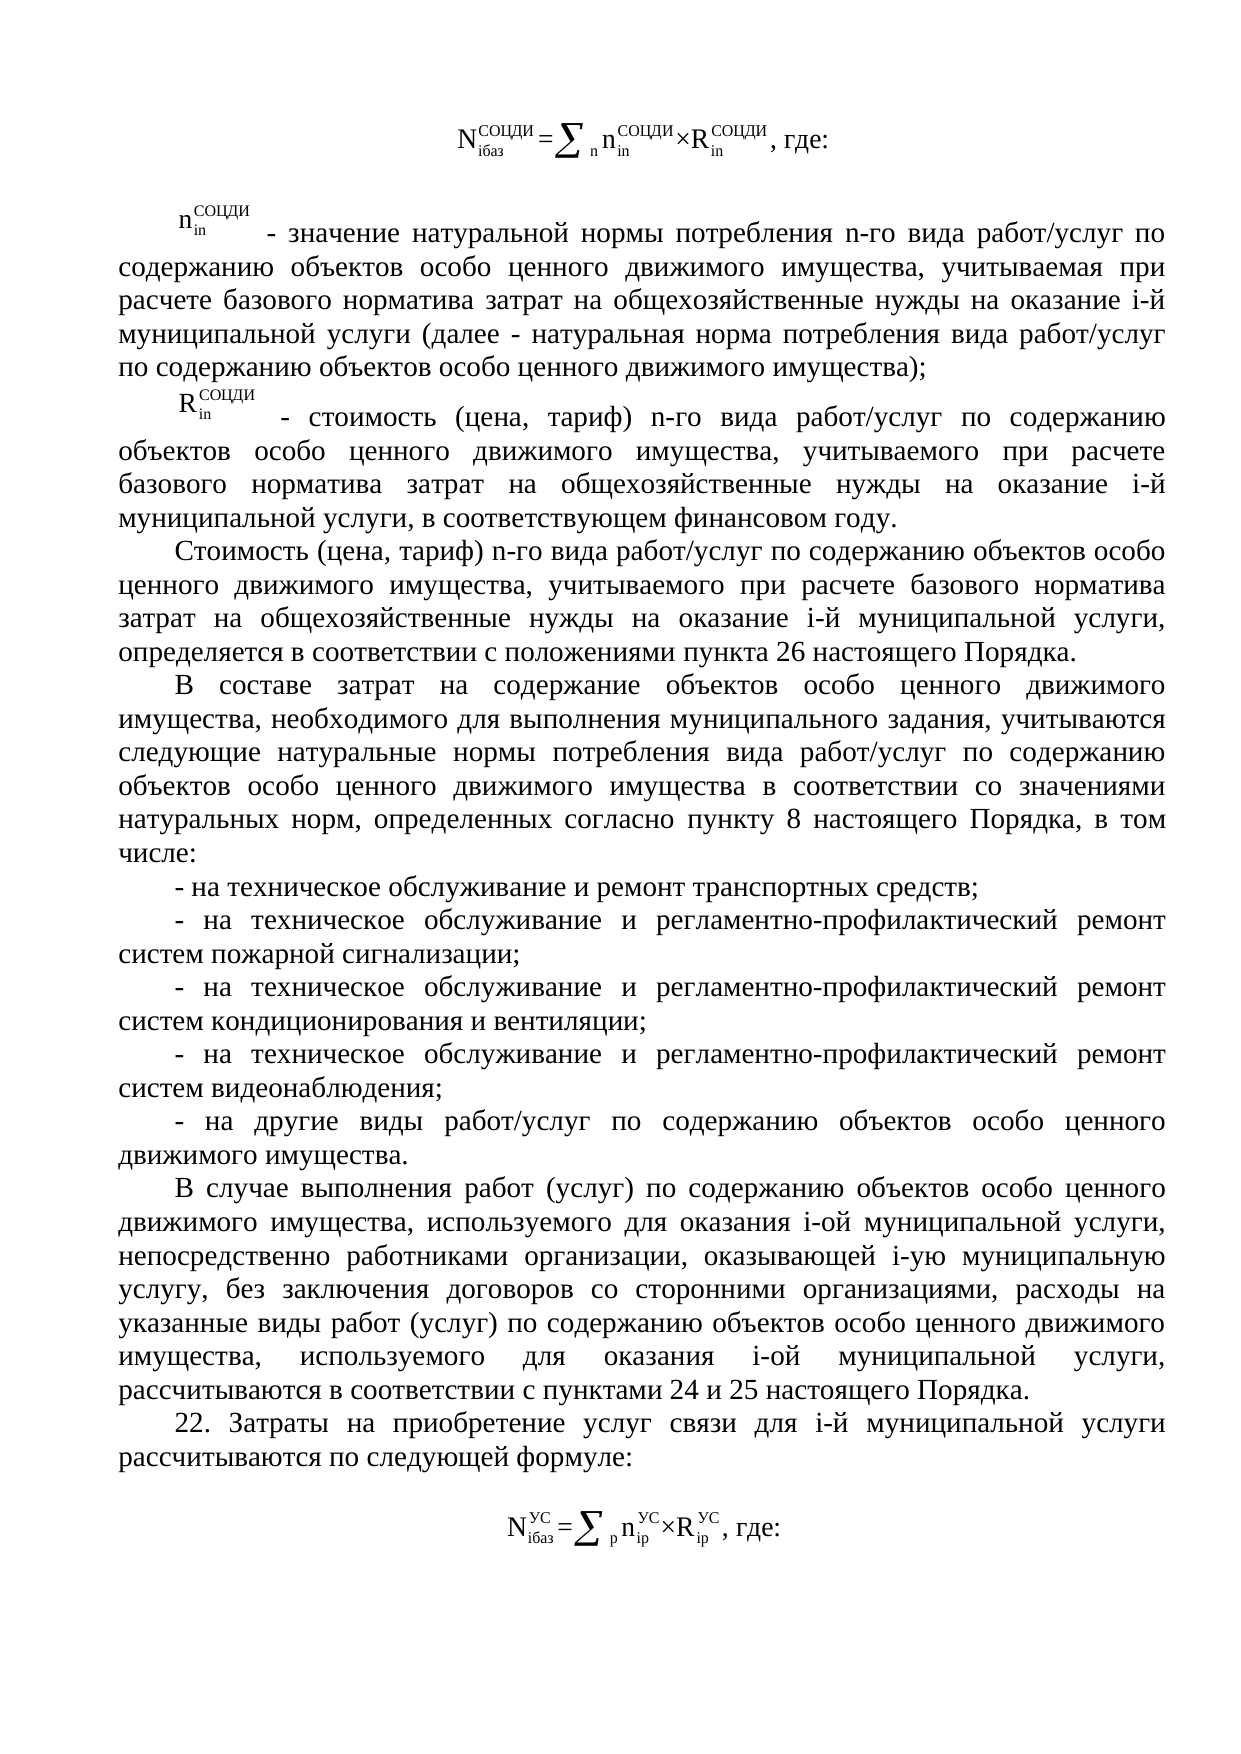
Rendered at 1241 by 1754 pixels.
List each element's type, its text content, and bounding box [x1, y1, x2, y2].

text 22. Затраты на приобретение услуг связи для i-й муниципальной услуги рассчитываются по следующей формуле: [118, 1405, 1167, 1472]
text - на техническое обслуживание и регламентно-профилактический ремонт систем видеонаблюдения; [118, 1036, 1167, 1103]
text В случае выполнения работ (услуг) по содержанию объектов особо ценного движимого имущества, используемого для оказания i-ой муниципальной услуги, непосредственно работниками организации, оказывающей i-ую муниципальную услугу, без заключения договоров со сторонними организациями, расходы на указанные виды работ (услуг) по содержанию объектов особо ценного движимого имущества, используемого для оказания i-ой муниципальной услуги, рассчитываются в соответствии с пунктами 24 и 25 настоящего Порядка. [118, 1171, 1167, 1405]
text - на другие виды работ/услуг по содержанию объектов особо ценного движимого имущества. [118, 1103, 1167, 1171]
text В составе затрат на содержание объектов особо ценного движимого имущества, необходимого для выполнения муниципального задания, учитываются следующие натуральные нормы потребления вида работ/услуг по содержанию объектов особо ценного движимого имущества в соответствии со значениями натуральных норм, определенных согласно пункту 8 настоящего Порядка, в том числе: [118, 667, 1167, 869]
text - на техническое обслуживание и ремонт транспортных средств; [118, 869, 1167, 902]
text Стоимость (цена, тариф) n-го вида работ/услуг по содержанию объектов особо ценного движимого имущества, учитываемого при расчете базового норматива затрат на общехозяйственные нужды на оказание i-й муниципальной услуги, определяется в соответствии с положениями пункта 26 настоящего Порядка. [118, 533, 1167, 667]
text - на техническое обслуживание и регламентно-профилактический ремонт систем пожарной сигнализации; [118, 902, 1167, 969]
text - на техническое обслуживание и регламентно-профилактический ремонт систем кондиционирования и вентиляции; [118, 969, 1167, 1036]
text - значение натуральной нормы потребления n-го вида работ/услуг по содержанию объектов особо ценного движимого имущества, учитываемая при расчете базового норматива затрат на общехозяйственные нужды на оказание i-й муниципальной услуги (далее - натуральная норма потребления вида работ/услуг по содержанию объектов особо ценного движимого имущества); [118, 199, 1167, 383]
text - стоимость (цена, тариф) n-го вида работ/услуг по содержанию объектов особо ценного движимого имущества, учитываемого при расчете базового норматива затрат на общехозяйственные нужды на оказание i-й муниципальной услуги, в соответствующем финансовом году. [118, 383, 1167, 533]
